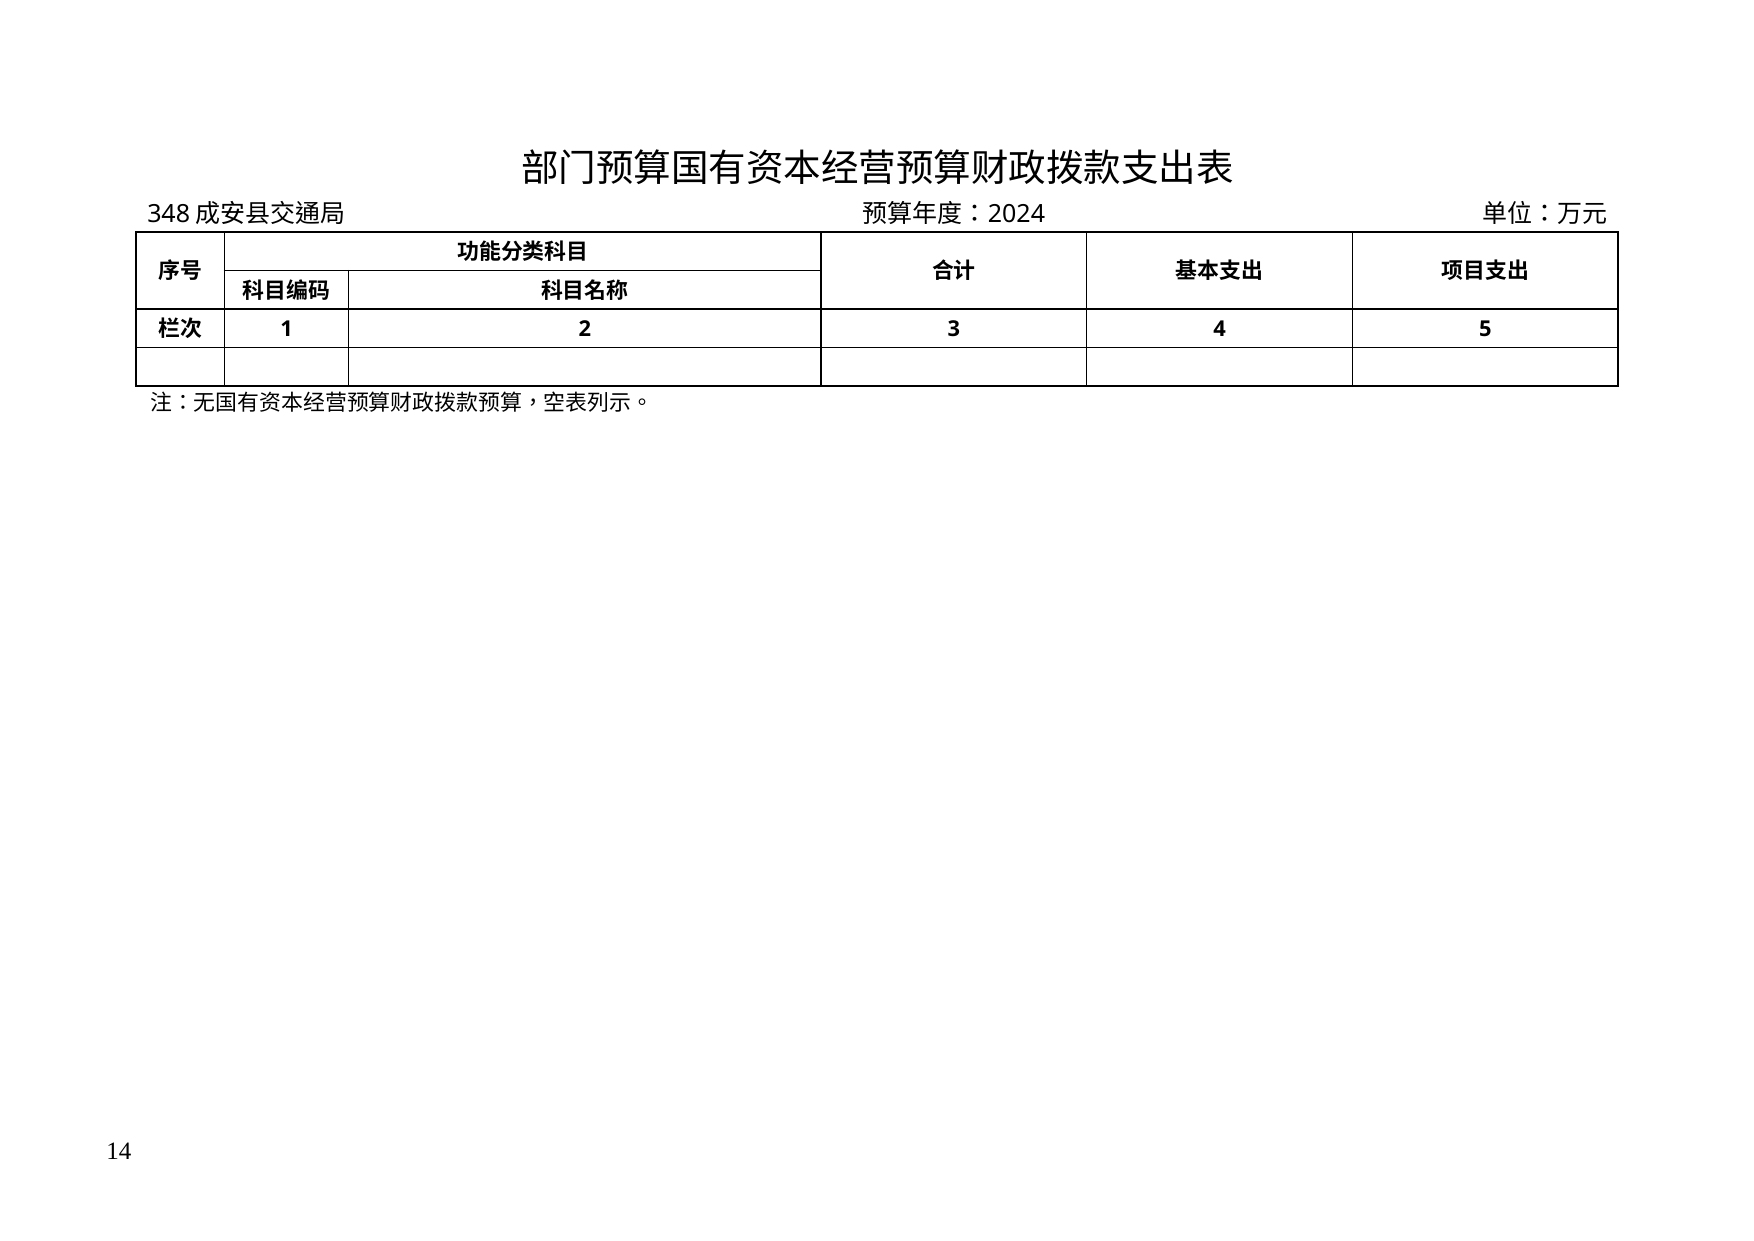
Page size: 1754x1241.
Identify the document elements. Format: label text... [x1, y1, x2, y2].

table_cell 5 [1353, 310, 1617, 347]
table_cell 合计 [822, 233, 1086, 308]
text 部门预算国有资本经营预算财政拨款支出表 [106, 142, 1648, 193]
table_cell 4 [1087, 310, 1352, 347]
table_cell [822, 348, 1086, 385]
table_cell [225, 348, 348, 385]
table_header 预算年度：2024 [822, 195, 1086, 231]
text 注：无国有资本经营预算财政拨款预算，空表列示。 [106, 387, 1648, 416]
table_cell 功能分类科目 [225, 233, 820, 270]
table_cell 科目名称 [349, 271, 820, 308]
table_cell [137, 348, 224, 385]
table_cell 项目支出 [1353, 233, 1617, 308]
table_cell 3 [822, 310, 1086, 347]
table_header 单位：万元 [1087, 195, 1617, 231]
table_cell [1087, 348, 1352, 385]
table_cell 基本支出 [1087, 233, 1352, 308]
table_header 348成安县交通局 [137, 195, 820, 231]
table_cell 科目编码 [225, 271, 348, 308]
table_cell 2 [349, 310, 820, 347]
table_cell 序号 [137, 233, 224, 308]
table_cell [349, 348, 820, 385]
table_cell 栏次 [137, 310, 224, 347]
table_cell [1353, 348, 1617, 385]
table_cell 1 [225, 310, 348, 347]
